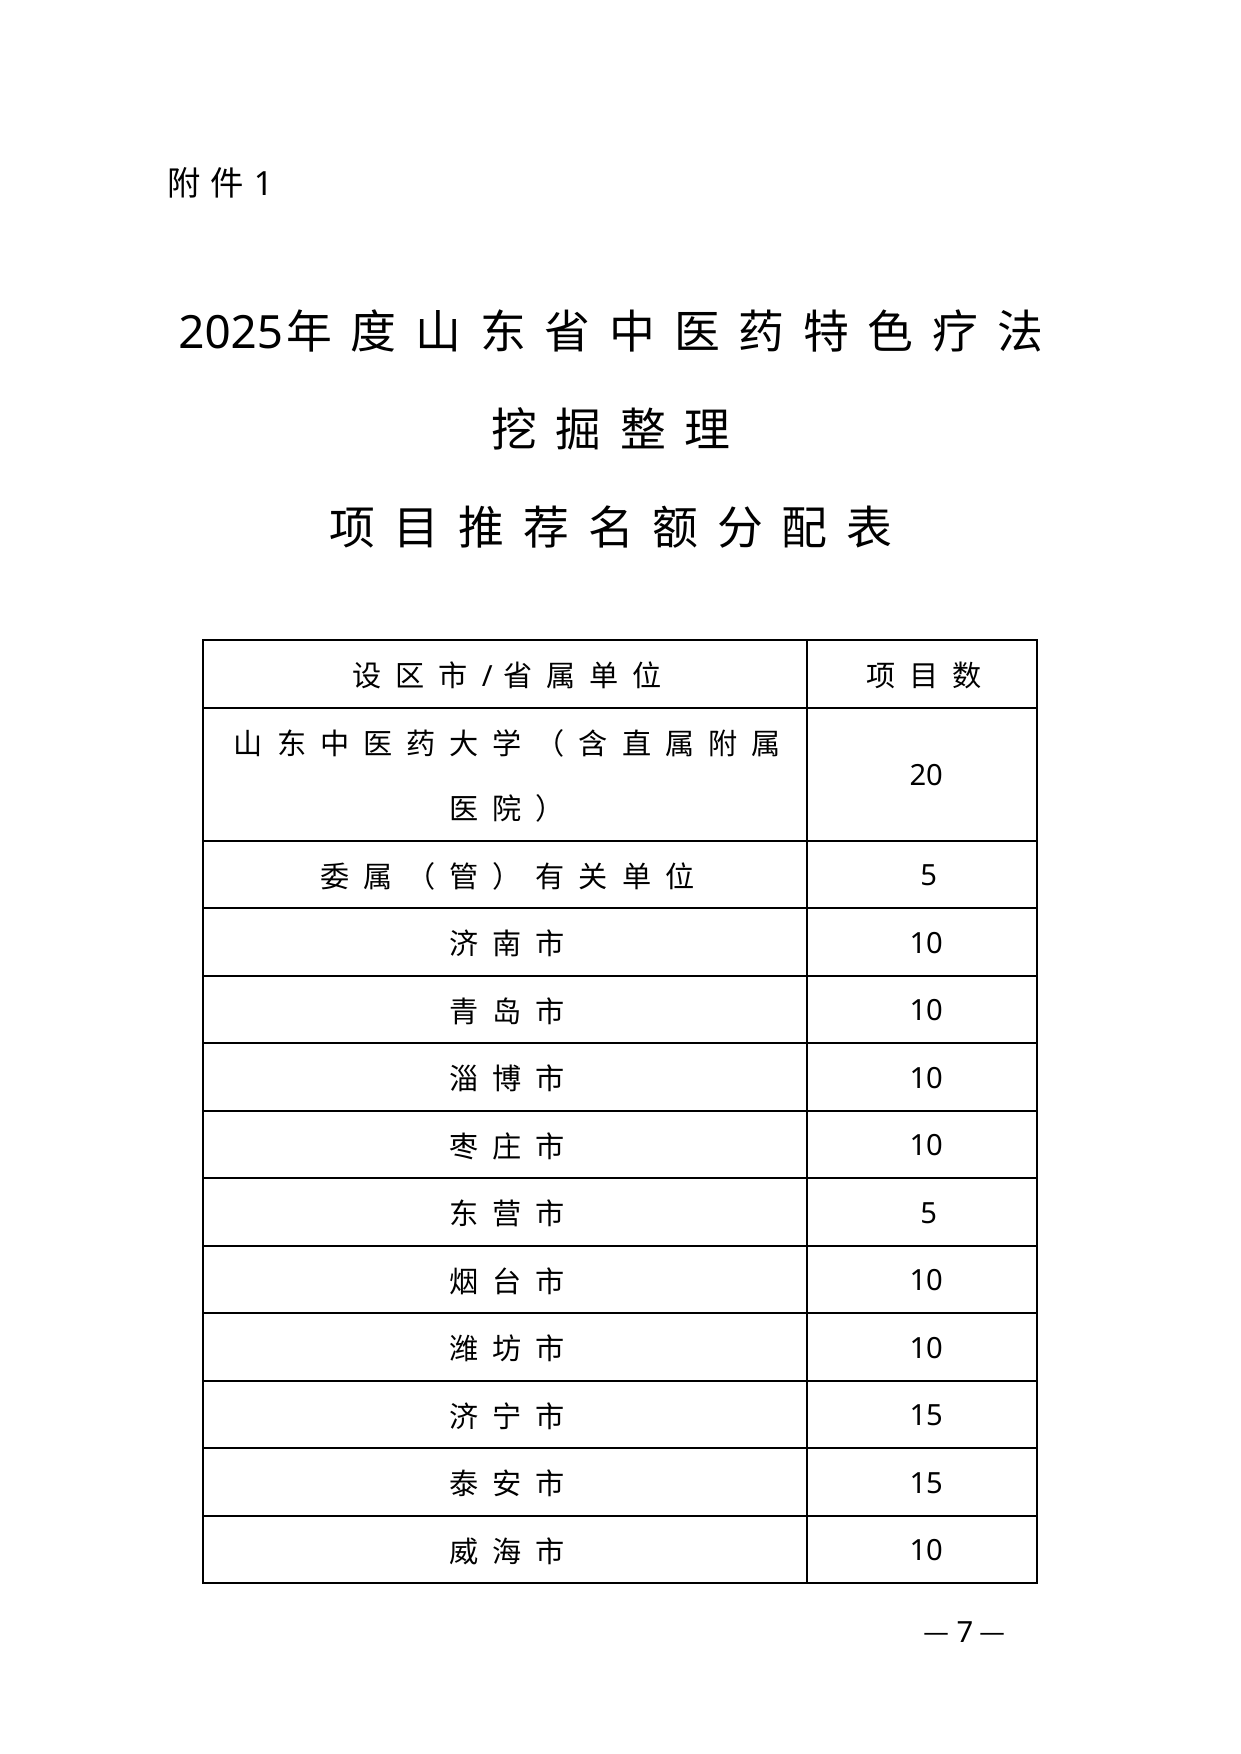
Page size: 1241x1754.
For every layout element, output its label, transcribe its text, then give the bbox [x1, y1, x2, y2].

table_cell 10 [808, 977, 1036, 1042]
table_cell 15 [808, 1382, 1036, 1447]
table_cell 20 [808, 709, 1036, 839]
table_cell 枣庄市 [204, 1112, 806, 1177]
table_cell 10 [808, 1112, 1036, 1177]
table_cell 5 [808, 1179, 1036, 1244]
table_header 设区市/省属单位 [204, 641, 806, 707]
table_header 项目数 [808, 641, 1036, 707]
table_cell 烟台市 [204, 1247, 806, 1312]
text 2025年度山东省中医药特色疗法挖掘整理 [167, 279, 1073, 476]
table_cell 威海市 [204, 1517, 806, 1582]
table_cell 5 [808, 842, 1036, 907]
table_cell 东营市 [204, 1179, 806, 1244]
table_cell 山东中医药大学（含直属附属医院） [204, 709, 806, 839]
table_cell 10 [808, 909, 1036, 974]
table_cell 15 [808, 1449, 1036, 1514]
table_cell 10 [808, 1314, 1036, 1379]
table_cell 泰安市 [204, 1449, 806, 1514]
table_cell 潍坊市 [204, 1314, 806, 1379]
table_cell 济宁市 [204, 1382, 806, 1447]
table_cell 10 [808, 1517, 1036, 1582]
table_cell 委属（管）有关单位 [204, 842, 806, 907]
text 附件1 [167, 148, 1073, 214]
table_cell 10 [808, 1044, 1036, 1109]
table_cell 10 [808, 1247, 1036, 1312]
table_cell 淄博市 [204, 1044, 806, 1109]
table_cell 济南市 [204, 909, 806, 974]
table_cell 青岛市 [204, 977, 806, 1042]
text 项目推荐名额分配表 [167, 476, 1073, 574]
